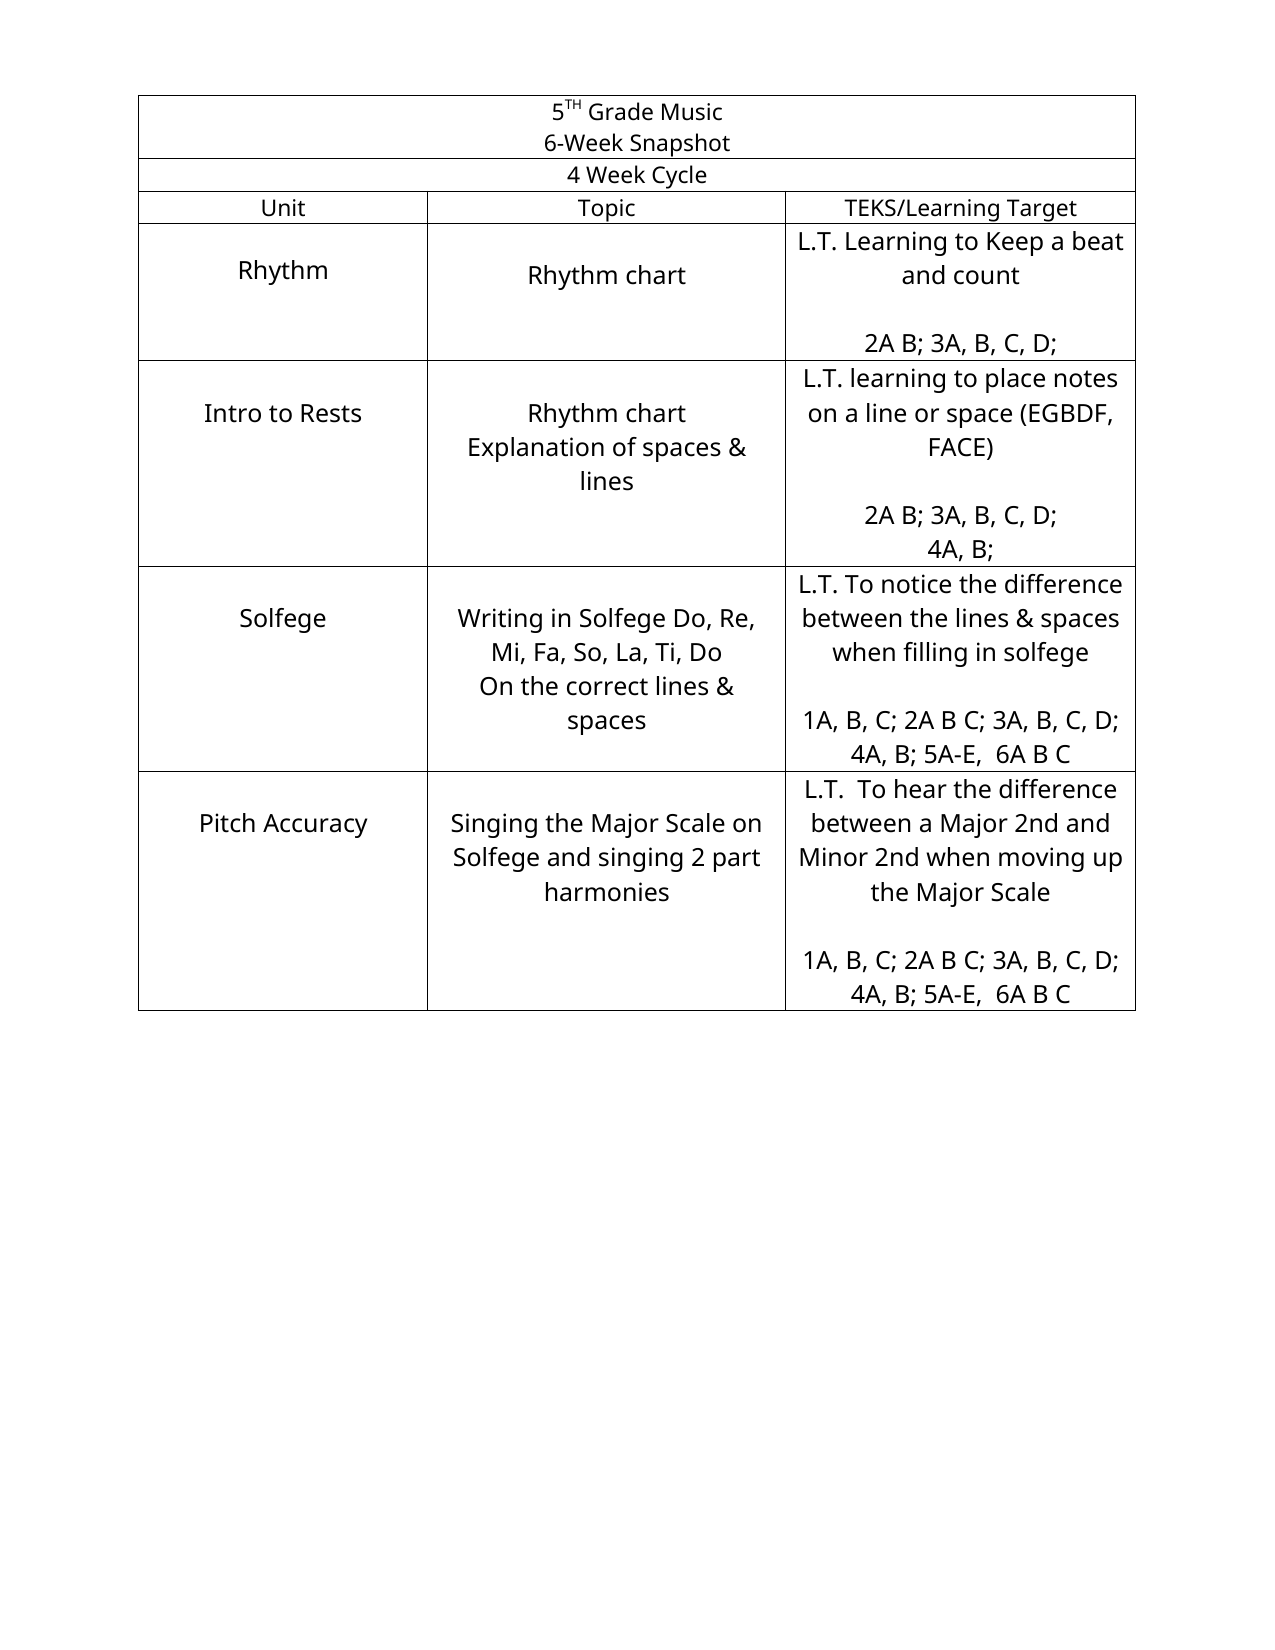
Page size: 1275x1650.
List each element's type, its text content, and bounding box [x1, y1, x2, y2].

table_cell Pitch Accuracy [139, 772, 427, 1010]
table_cell L.T. To notice the difference between the lines & spaces when filling in solfege 1A, B, C; 2A B C; 3A, B, C, D; 4A, B; 5A-E, 6A B C [786, 567, 1135, 771]
table_cell Singing the Major Scale on Solfege and singing 2 part harmonies [428, 772, 785, 1010]
table_cell 4 Week Cycle [139, 159, 1135, 191]
table_cell Intro to Rests [139, 361, 427, 566]
table_cell Writing in Solfege Do, Re, Mi, Fa, So, La, Ti, Do On the correct lines & spaces [428, 567, 785, 771]
table_cell Rhythm [139, 224, 427, 360]
table_cell Rhythm chart [428, 224, 785, 360]
table_cell Rhythm chart Explanation of spaces & lines [428, 361, 785, 566]
table_cell /Learning Target [786, 192, 1135, 223]
table_cell L.T. learning to place notes on a line or space (EGBDF, FACE) 2A B; 3A, B, C, D; 4A, B; [786, 361, 1135, 566]
table_cell Solfege [139, 567, 427, 771]
table_cell Topic [428, 192, 785, 223]
table_header 5TH Grade Music 6-Week Snapshot [139, 96, 1135, 158]
table_cell Unit [139, 192, 427, 223]
table_cell L.T. To hear the difference between a Major 2nd and Minor 2nd when moving up the Major Scale 1A, B, C; 2A B C; 3A, B, C, D; 4A, B; 5A-E, 6A B C [786, 772, 1135, 1010]
table_cell L.T. Learning to Keep a beat and count 2A B; 3A, B, C, D; [786, 224, 1135, 360]
